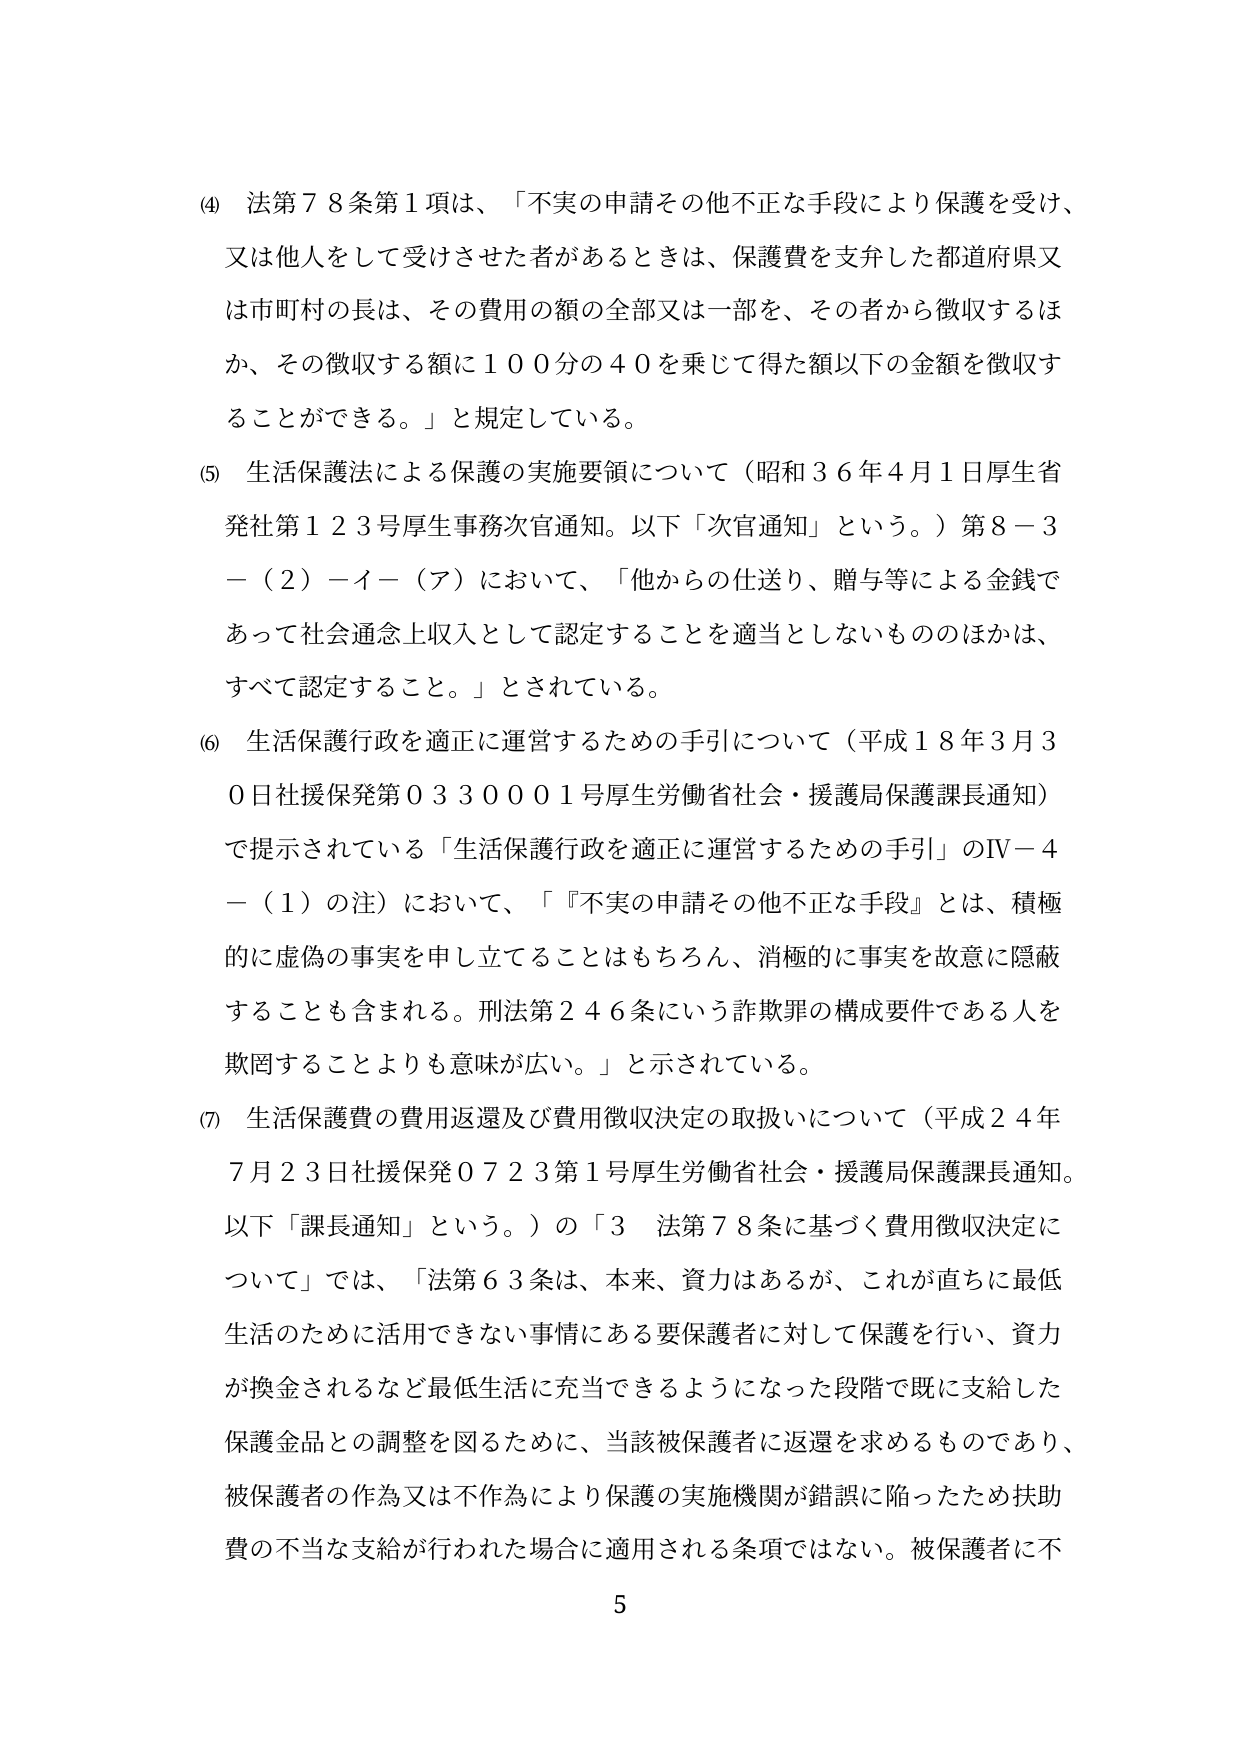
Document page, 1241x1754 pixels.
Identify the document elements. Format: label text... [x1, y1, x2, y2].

text ⑷ 法第７８条第１項は、「不実の申請その他不正な手段により保護を受け、又は他人をして受けさせた者があるときは、保護費を支弁した都道府県又は市町村の長は、その費用の額の全部又は一部を、その者から徴収するほか、その徴収する額に１００分の４０を乗じて得た額以下の金額を徴収することができる。」と規定している。 [199, 183, 1063, 435]
text ⑸ 生活保護法による保護の実施要領について（昭和３６年４月１日厚生省発社第１２３号厚生事務次官通知。以下「次官通知」という。）第８－３－（２）－イ－（ア）において、「他からの仕送り、贈与等による金銭であって社会通念上収入として認定することを適当としないもののほかは、すべて認定すること。」とされている。 [199, 453, 1063, 704]
text ⑹ 生活保護行政を適正に運営するための手引について（平成１８年３月３０日社援保発第０３３０００１号厚生労働省社会・援護局保護課長通知）で提示されている「生活保護行政を適正に運営するための手引」のⅣ－４－（１）の注）において、「『不実の申請その他不正な手段』とは、積極的に虚偽の事実を申し立てることはもちろん、消極的に事実を故意に隠蔽することも含まれる。刑法第２４６条にいう詐欺罪の構成要件である人を欺罔することよりも意味が広い。」と示されている。 [199, 722, 1063, 1081]
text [199, 1099, 1063, 1566]
